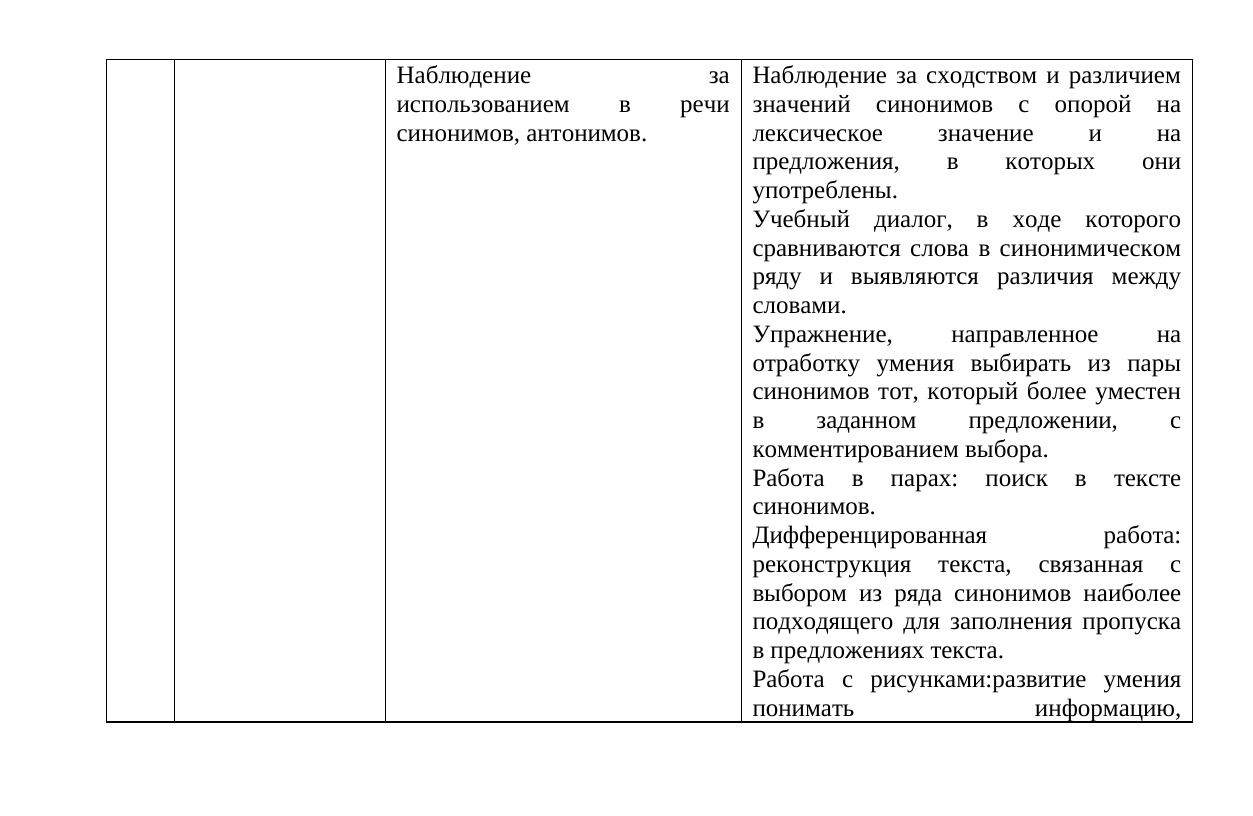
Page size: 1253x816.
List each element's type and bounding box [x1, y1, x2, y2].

table_cell [175, 60, 385, 721]
table_cell [742, 60, 1192, 721]
table_cell [386, 60, 741, 721]
table_cell [107, 60, 174, 721]
